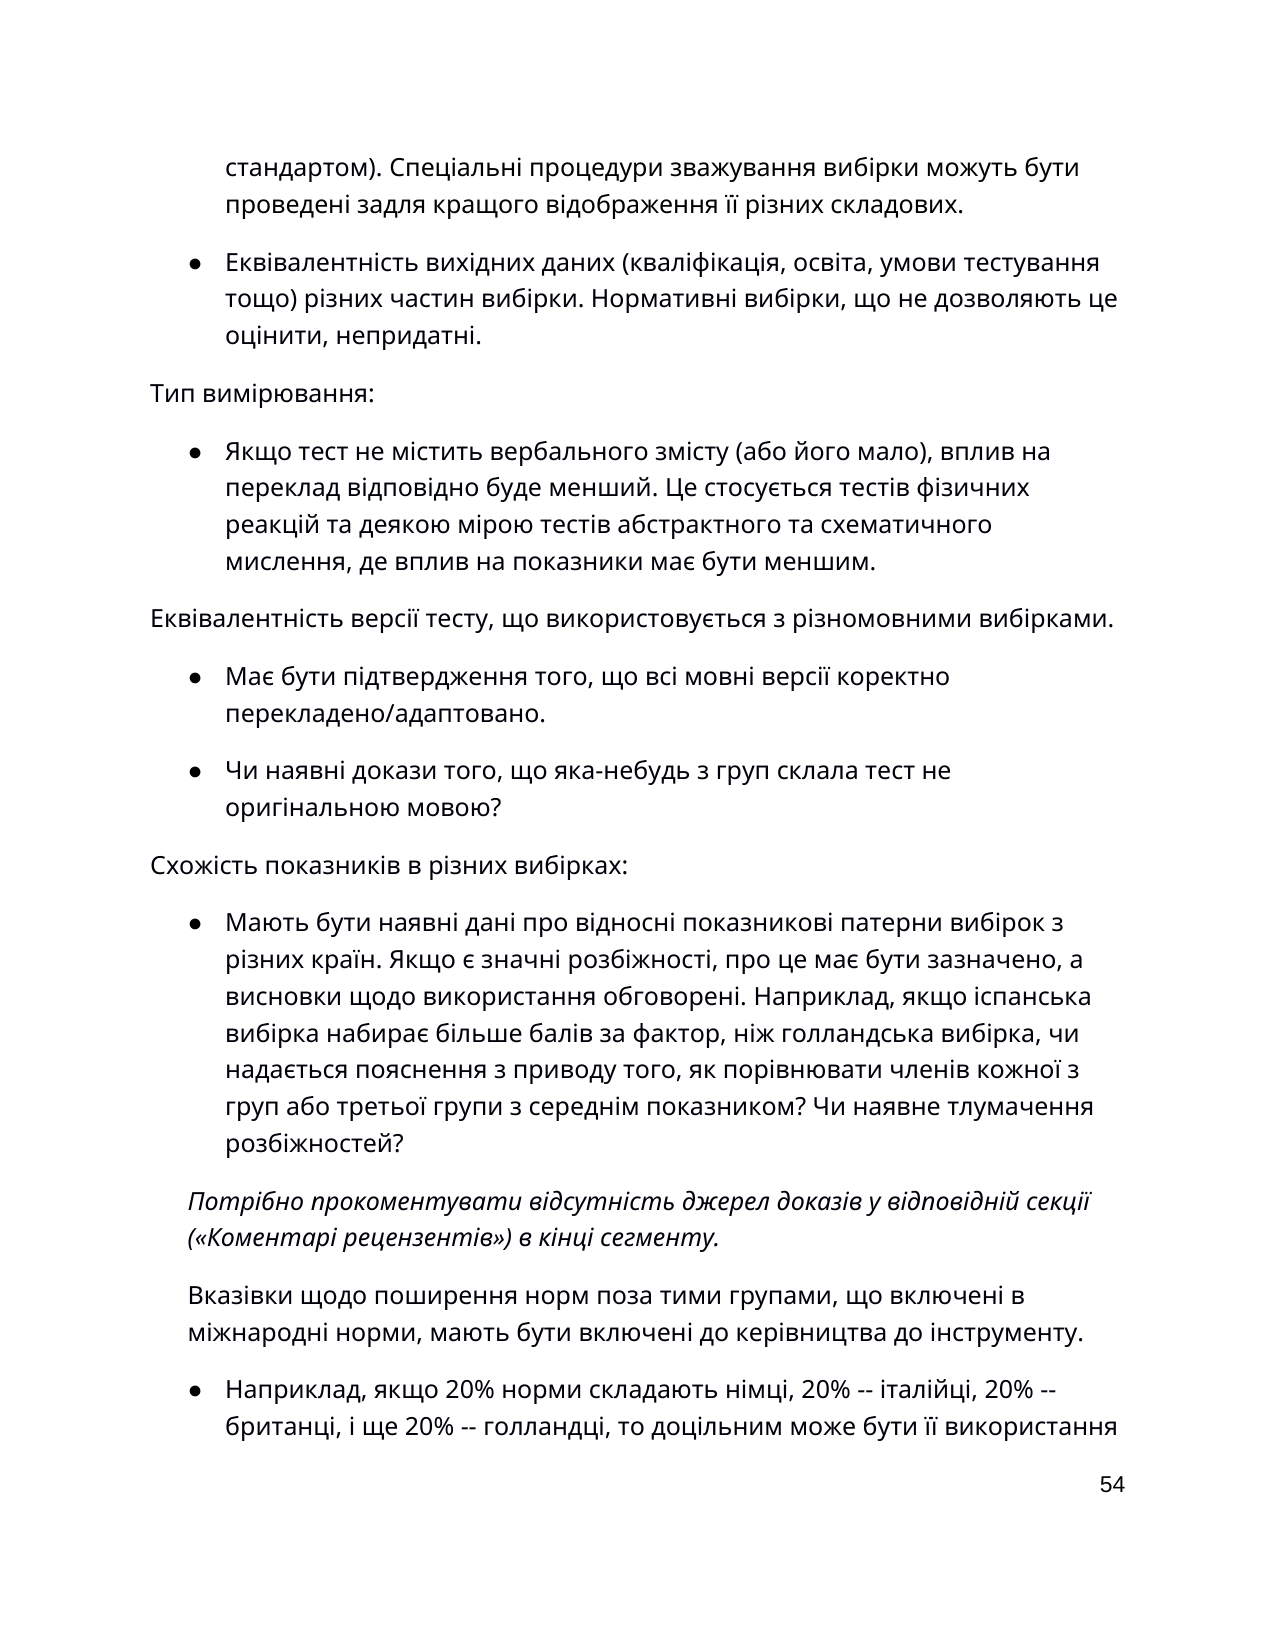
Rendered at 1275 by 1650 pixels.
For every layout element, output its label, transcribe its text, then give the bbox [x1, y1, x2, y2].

text Тип вимірювання: [150, 376, 1125, 409]
list Чи наявні докази того, що яка-небудь з груп склала тест не оригінальною мовою? [187, 753, 1125, 824]
list Має бути підтвердження того, що всі мовні версії коректно перекладено/адаптовано. [187, 659, 1125, 729]
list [187, 1372, 1125, 1443]
text Еквівалентність версії тесту, що використовується з різномовними вибірками. [150, 601, 1125, 635]
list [187, 150, 1125, 221]
text Вказівки щодо поширення норм поза тими групами, що включені в міжнародні норми, мають бути включені до керівництва до інструменту. [187, 1278, 1125, 1348]
list Еквівалентність вихідних даних (кваліфікація, освіта, умови тестування тощо) різних частин вибірки. Нормативні вибірки, що не дозволяють це оцінити, непридатні. [187, 244, 1125, 352]
list Мають бути наявні дані про відносні показникові патерни вибірок з різних країн. Якщо є значні розбіжності, про це має бути зазначено, а висновки щодо використання обговорені. Наприклад, якщо іспанська вибірка набирає більше балів за фактор, ніж голландська вибірка, чи надається пояснення з приводу того, як порівнювати членів кожної з груп або третьої групи з середнім показником? Чи наявне тлумачення розбіжностей? [187, 905, 1125, 1160]
text Схожість показників в різних вибірках: [150, 847, 1125, 881]
text Потрібно прокоментувати відсутність джерел доказів у відповідній секції («Коментарі рецензентів») в кінці сегменту. [187, 1183, 1125, 1254]
list Якщо тест не містить вербального змісту (або його мало), вплив на переклад відповідно буде менший. Це стосується тестів фізичних реакцій та деякою мірою тестів абстрактного та схематичного мислення, де вплив на показники має бути меншим. [187, 433, 1125, 577]
